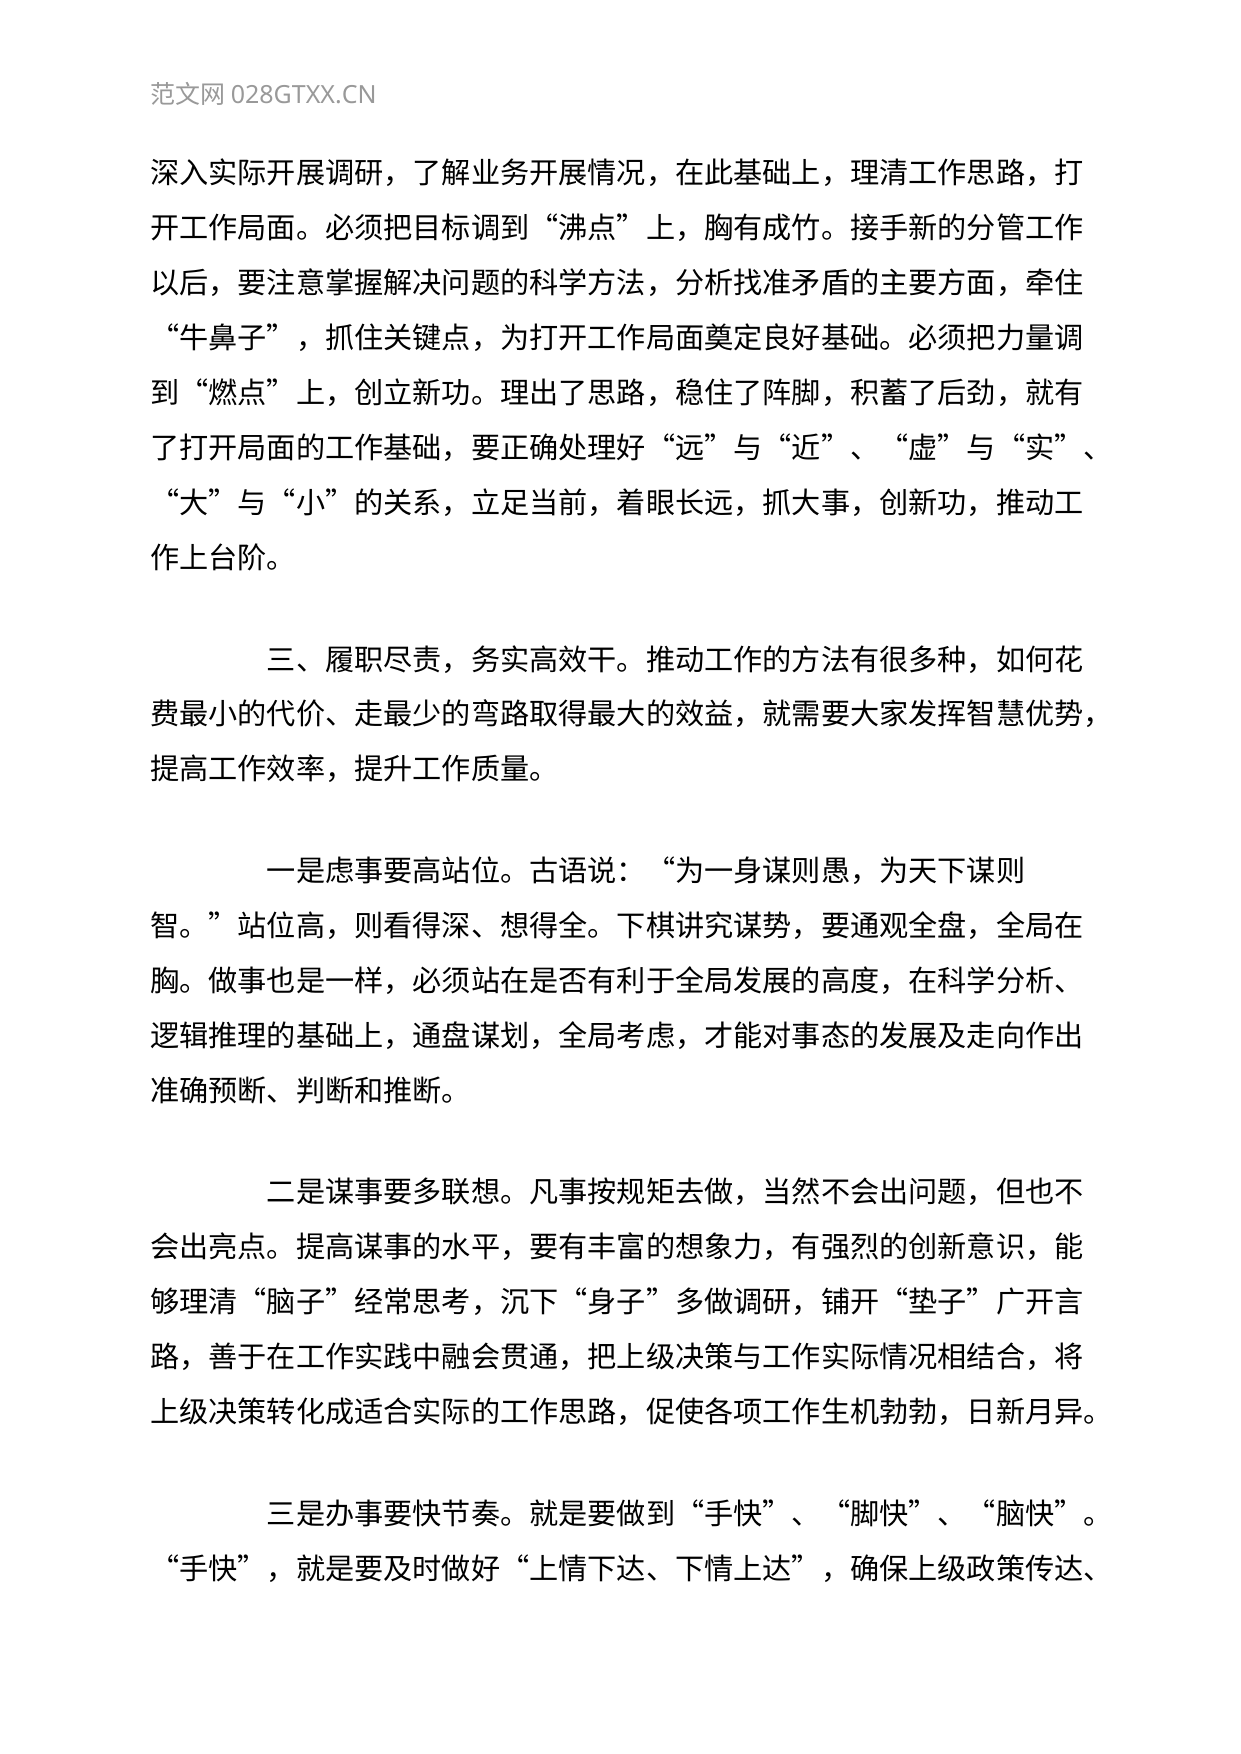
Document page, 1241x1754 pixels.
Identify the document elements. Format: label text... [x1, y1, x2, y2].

text 三、履职尽责，务实高效干。推动工作的方法有很多种，如何花费最小的代价、走最少的弯路取得最大的效益，就需要大家发挥智慧优势，提高工作效率，提升工作质量。 [150, 636, 1090, 788]
text 二是谋事要多联想。凡事按规矩去做，当然不会出问题，但也不会出亮点。提高谋事的水平，要有丰富的想象力，有强烈的创新意识，能够理清“脑子”经常思考，沉下“身子”多做调研，铺开“垫子”广开言路，善于在工作实践中融会贯通，把上级决策与工作实际情况相结合，将上级决策转化成适合实际的工作思路，促使各项工作生机勃勃，日新月异。 [150, 1169, 1090, 1431]
text 一是虑事要高站位。古语说：“为一身谋则愚，为天下谋则智。”站位高，则看得深、想得全。下棋讲究谋势，要通观全盘，全局在胸。做事也是一样，必须站在是否有利于全局发展的高度，在科学分析、逻辑推理的基础上，通盘谋划，全局考虑，才能对事态的发展及走向作出准确预断、判断和推断。 [150, 848, 1090, 1109]
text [150, 150, 1090, 577]
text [150, 1490, 1090, 1587]
